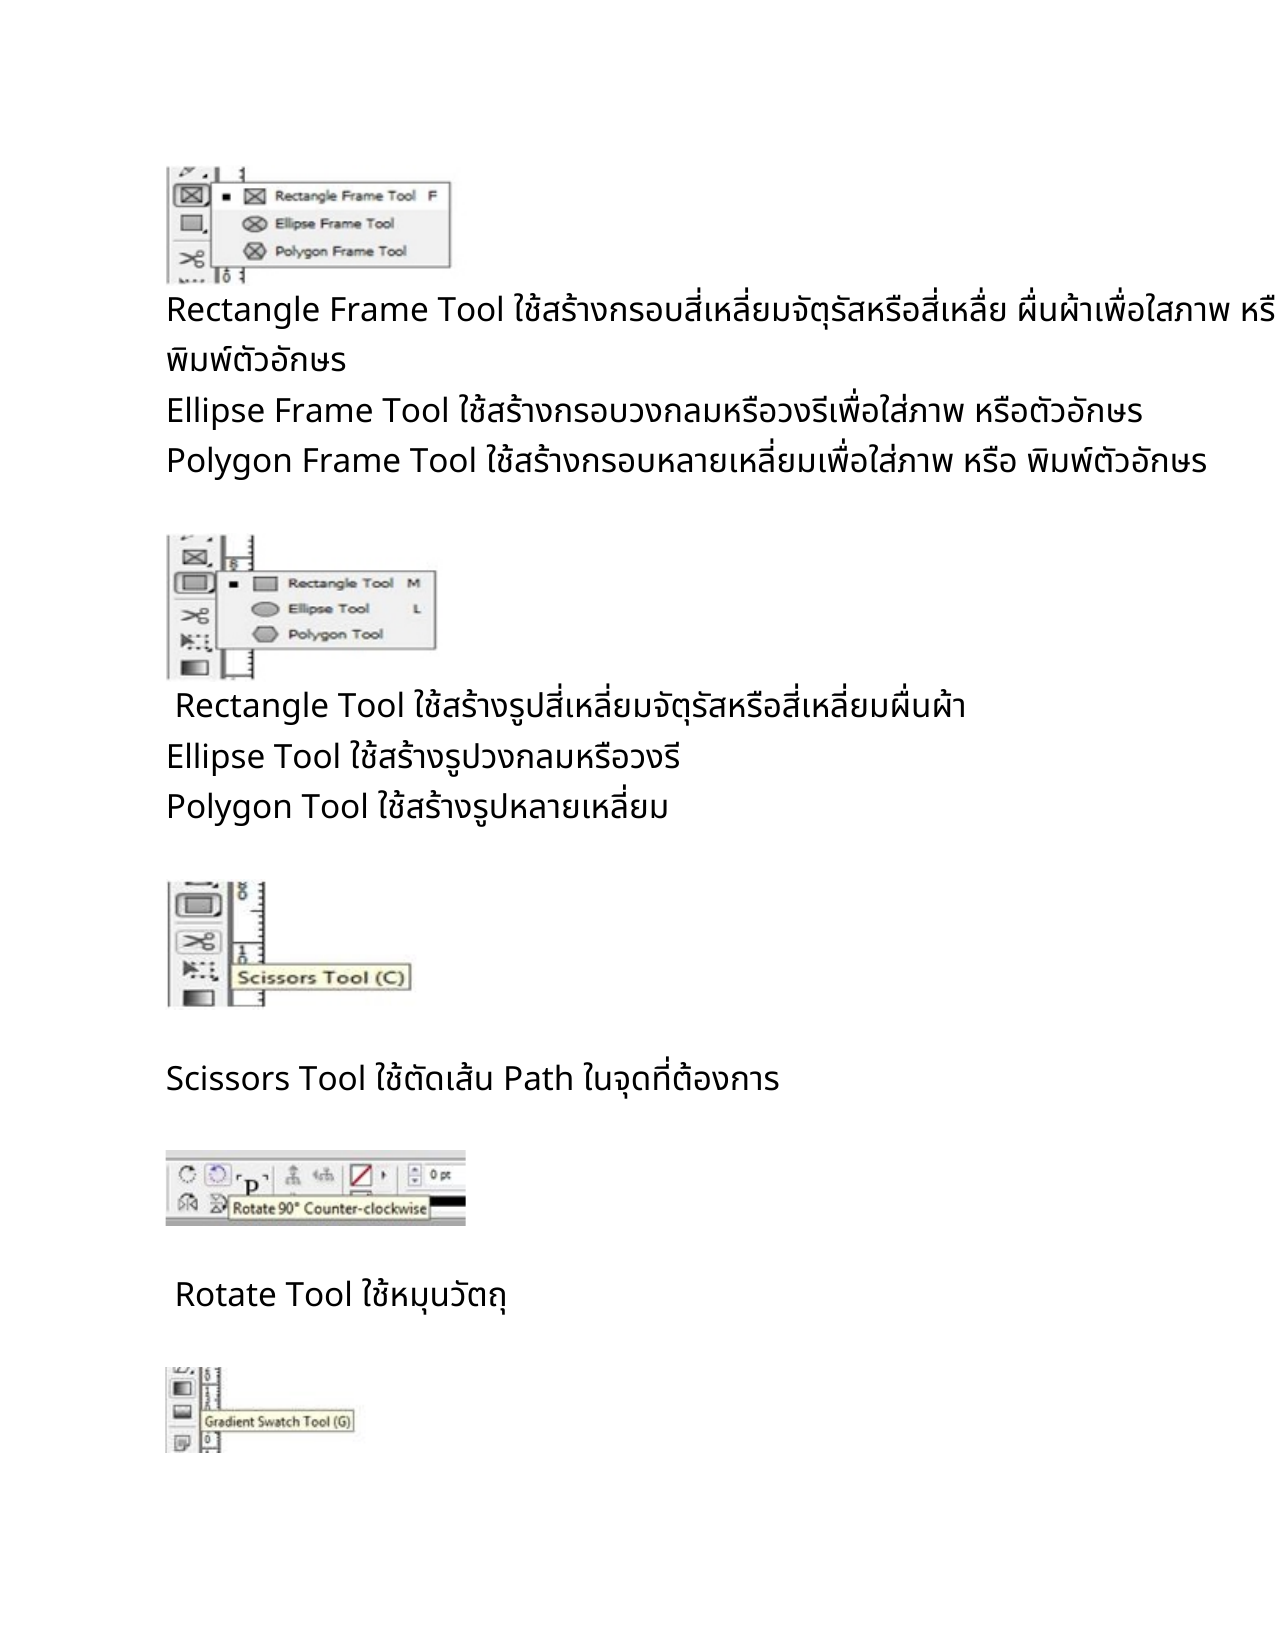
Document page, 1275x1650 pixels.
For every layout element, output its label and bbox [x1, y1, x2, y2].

picture [165, 879, 451, 1010]
picture [165, 1367, 466, 1453]
picture [165, 533, 479, 682]
picture [165, 165, 479, 286]
table_header [150, 150, 1275, 1468]
picture [165, 1150, 466, 1226]
